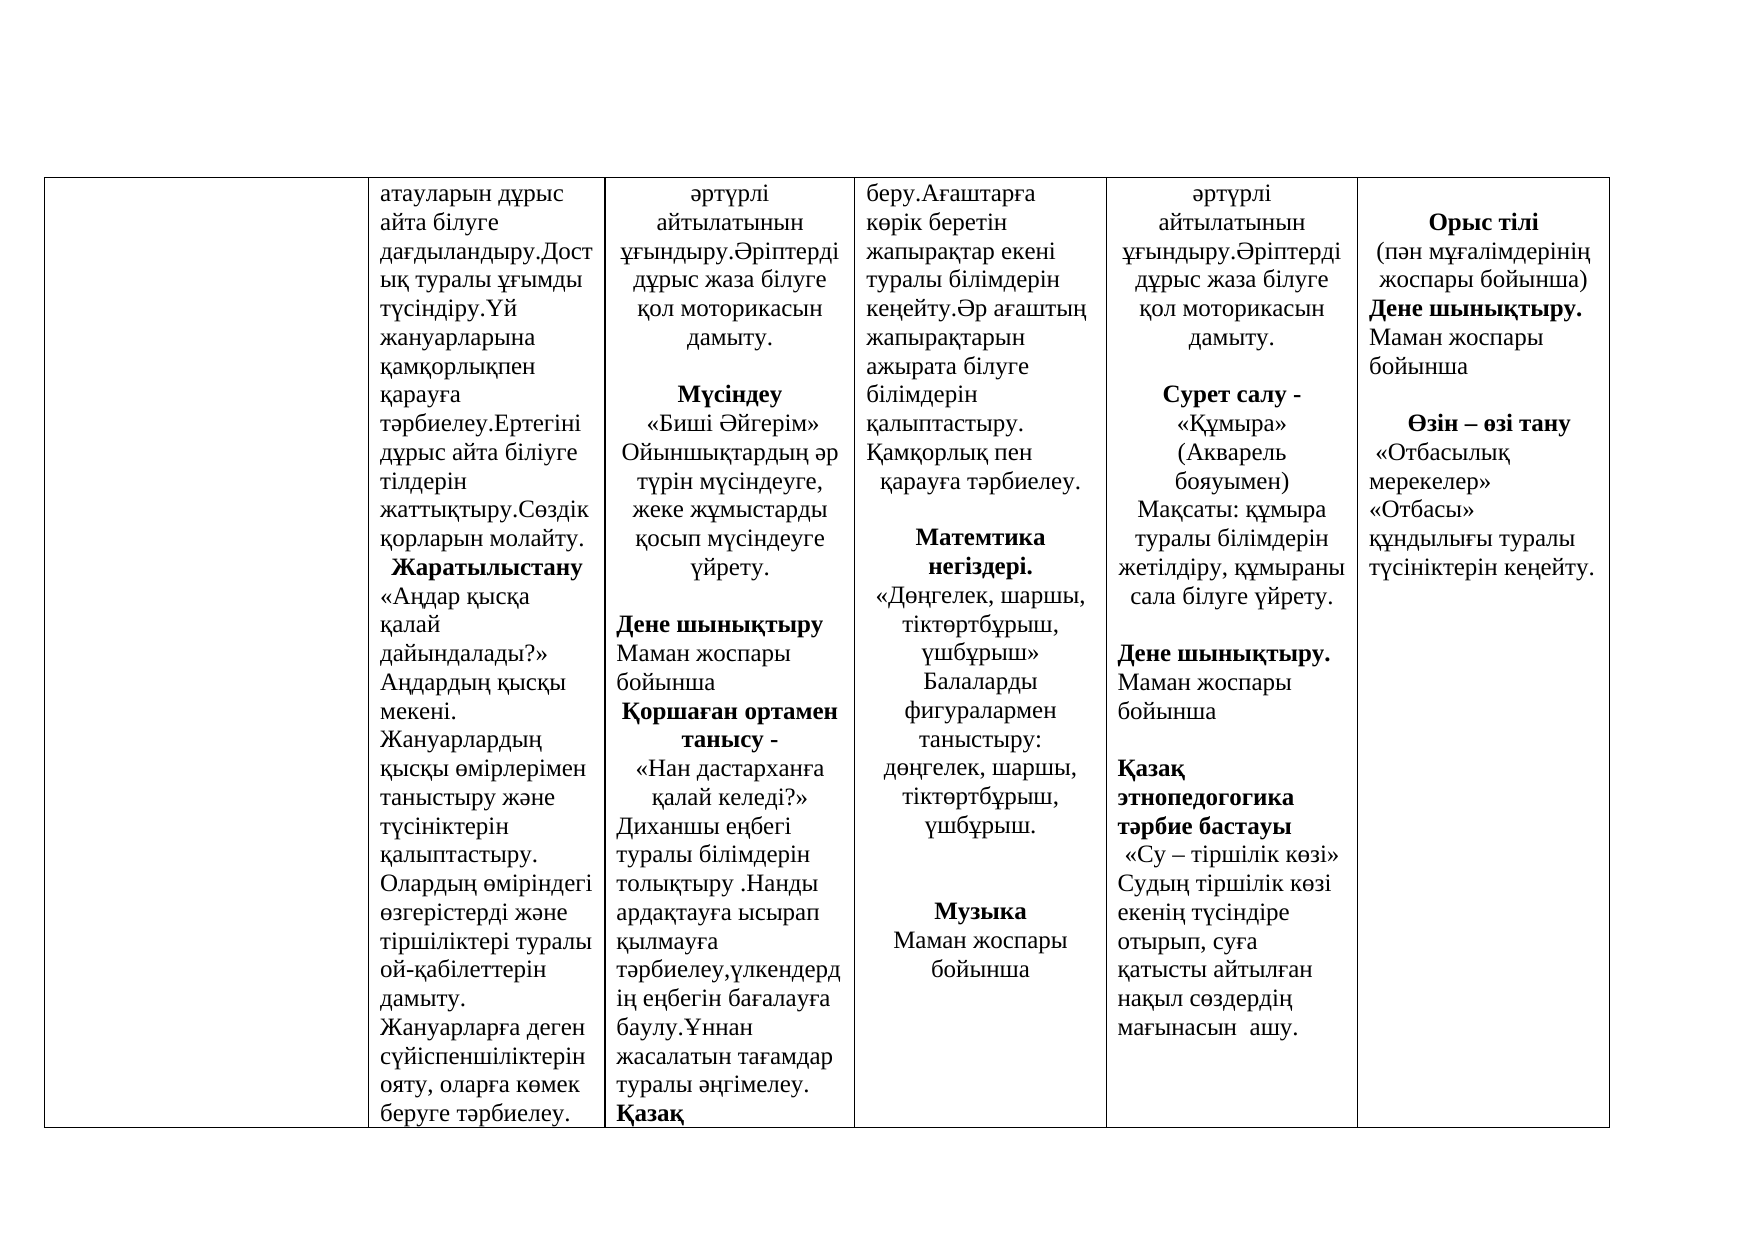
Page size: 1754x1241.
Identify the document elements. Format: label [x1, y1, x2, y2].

table_cell [45, 178, 368, 1127]
table_cell [1107, 178, 1357, 1127]
table_cell [1358, 178, 1609, 1127]
table_cell [606, 178, 854, 1127]
table_cell [369, 178, 604, 1127]
table_cell [855, 178, 1106, 1127]
